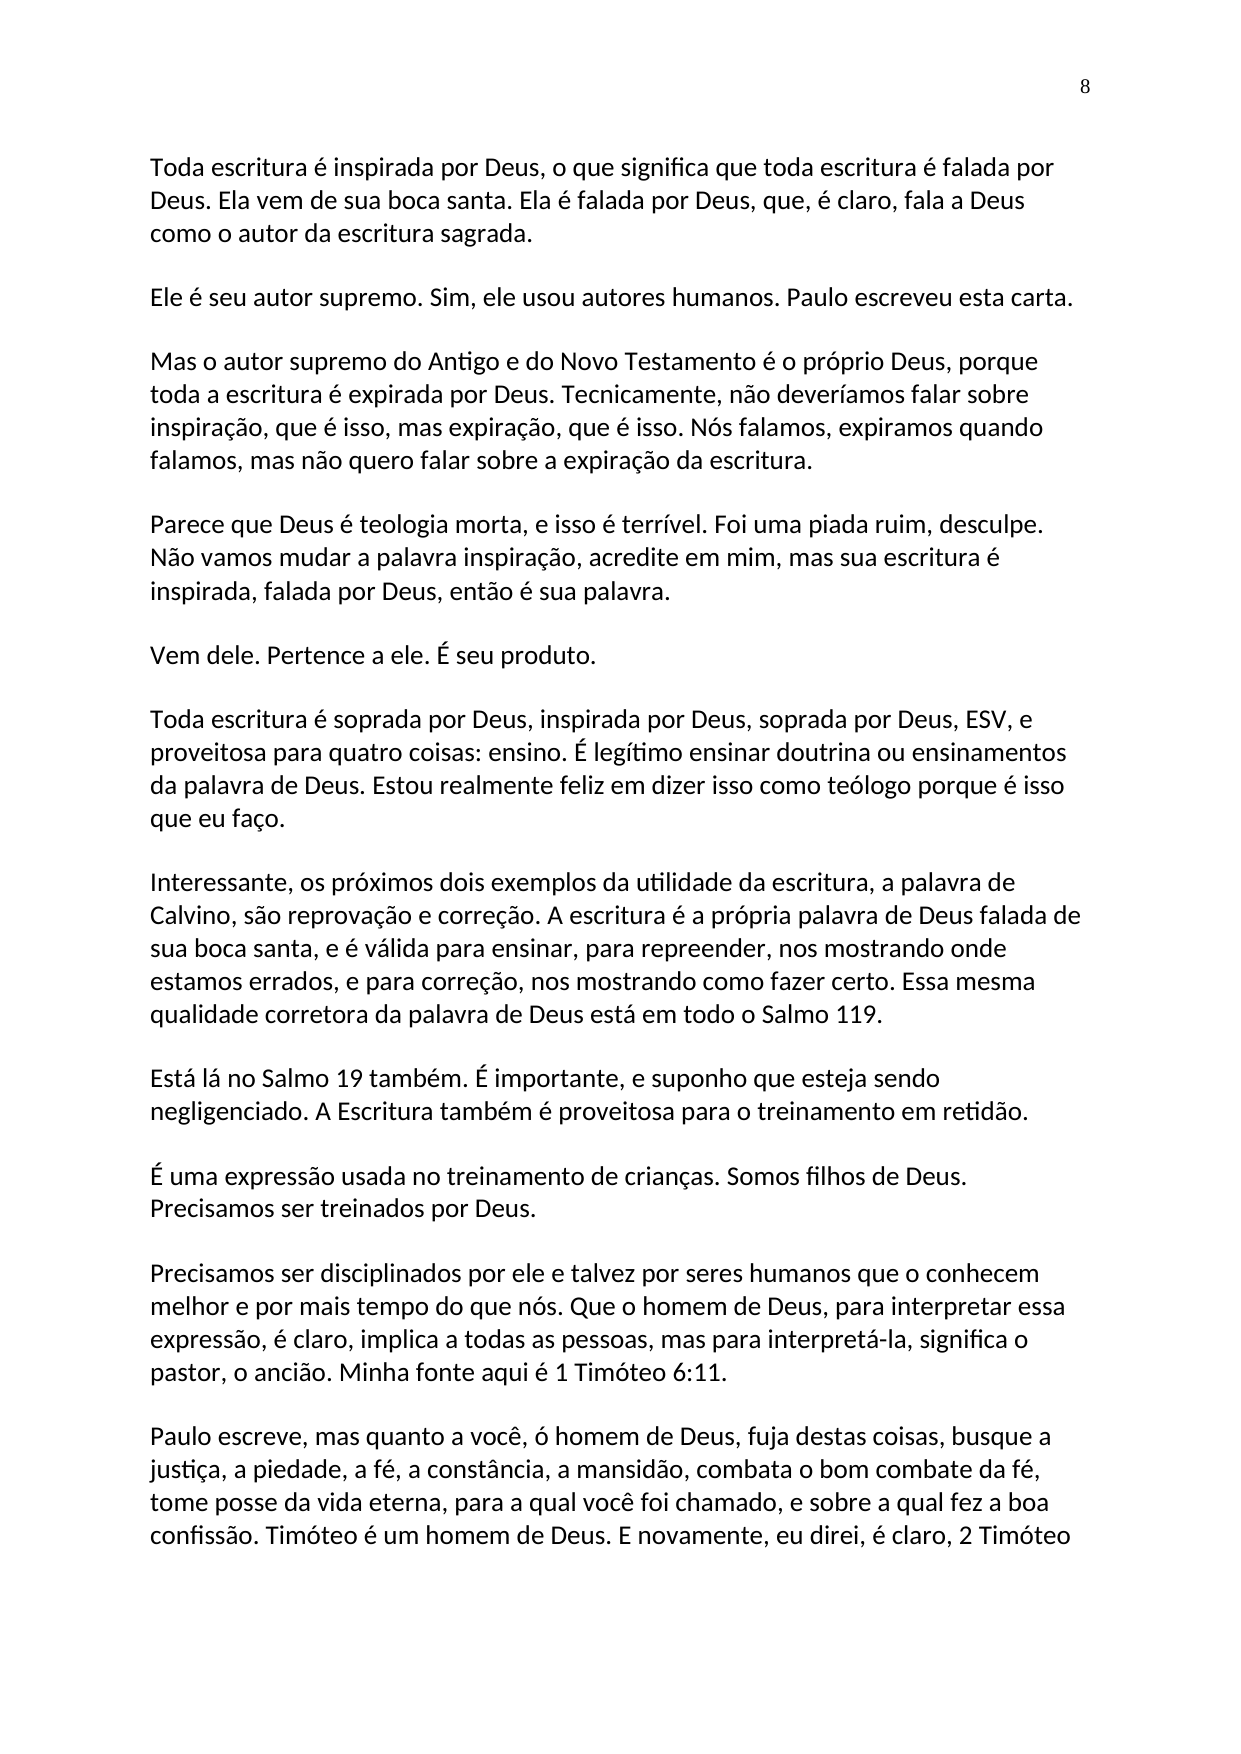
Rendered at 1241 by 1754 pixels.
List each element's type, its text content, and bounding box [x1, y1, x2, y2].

text Ele é seu autor supremo. Sim, ele usou autores humanos. Paulo escreveu esta carta. [150, 280, 1090, 313]
text Toda escritura é inspirada por Deus, o que significa que toda escritura é falada por Deus. Ela vem de sua boca santa. Ela é falada por Deus, que, é claro, fala a Deus como o autor da escritura sagrada. [150, 150, 1090, 249]
text Toda escritura é soprada por Deus, inspirada por Deus, soprada por Deus, ESV, e proveitosa para quatro coisas: ensino. É legítimo ensinar doutrina ou ensinamentos da palavra de Deus. Estou realmente feliz em dizer isso como teólogo porque é isso que eu faço. [150, 702, 1090, 834]
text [150, 1419, 1090, 1551]
text Parece que Deus é teologia morta, e isso é terrível. Foi uma piada ruim, desculpe. Não vamos mudar a palavra inspiração, acredite em mim, mas sua escritura é inspirada, falada por Deus, então é sua palavra. [150, 508, 1090, 607]
text É uma expressão usada no treinamento de crianças. Somos filhos de Deus. Precisamos ser treinados por Deus. [150, 1159, 1090, 1225]
text Está lá no Salmo 19 também. É importante, e suponho que esteja sendo negligenciado. A Escritura também é proveitosa para o treinamento em retidão. [150, 1061, 1090, 1127]
text Interessante, os próximos dois exemplos da utilidade da escritura, a palavra de Calvino, são reprovação e correção. A escritura é a própria palavra de Deus falada de sua boca santa, e é válida para ensinar, para repreender, nos mostrando onde estamos errados, e para correção, nos mostrando como fazer certo. Essa mesma qualidade corretora da palavra de Deus está em todo o Salmo 119. [150, 865, 1090, 1030]
text Vem dele. Pertence a ele. É seu produto. [150, 638, 1090, 671]
text Precisamos ser disciplinados por ele e talvez por seres humanos que o conhecem melhor e por mais tempo do que nós. Que o homem de Deus, para interpretar essa expressão, é claro, implica a todas as pessoas, mas para interpretá-la, significa o pastor, o ancião. Minha fonte aqui é 1 Timóteo 6:11. [150, 1256, 1090, 1388]
text Mas o autor supremo do Antigo e do Novo Testamento é o próprio Deus, porque toda a escritura é expirada por Deus. Tecnicamente, não deveríamos falar sobre inspiração, que é isso, mas expiração, que é isso. Nós falamos, expiramos quando falamos, mas não quero falar sobre a expiração da escritura. [150, 344, 1090, 476]
